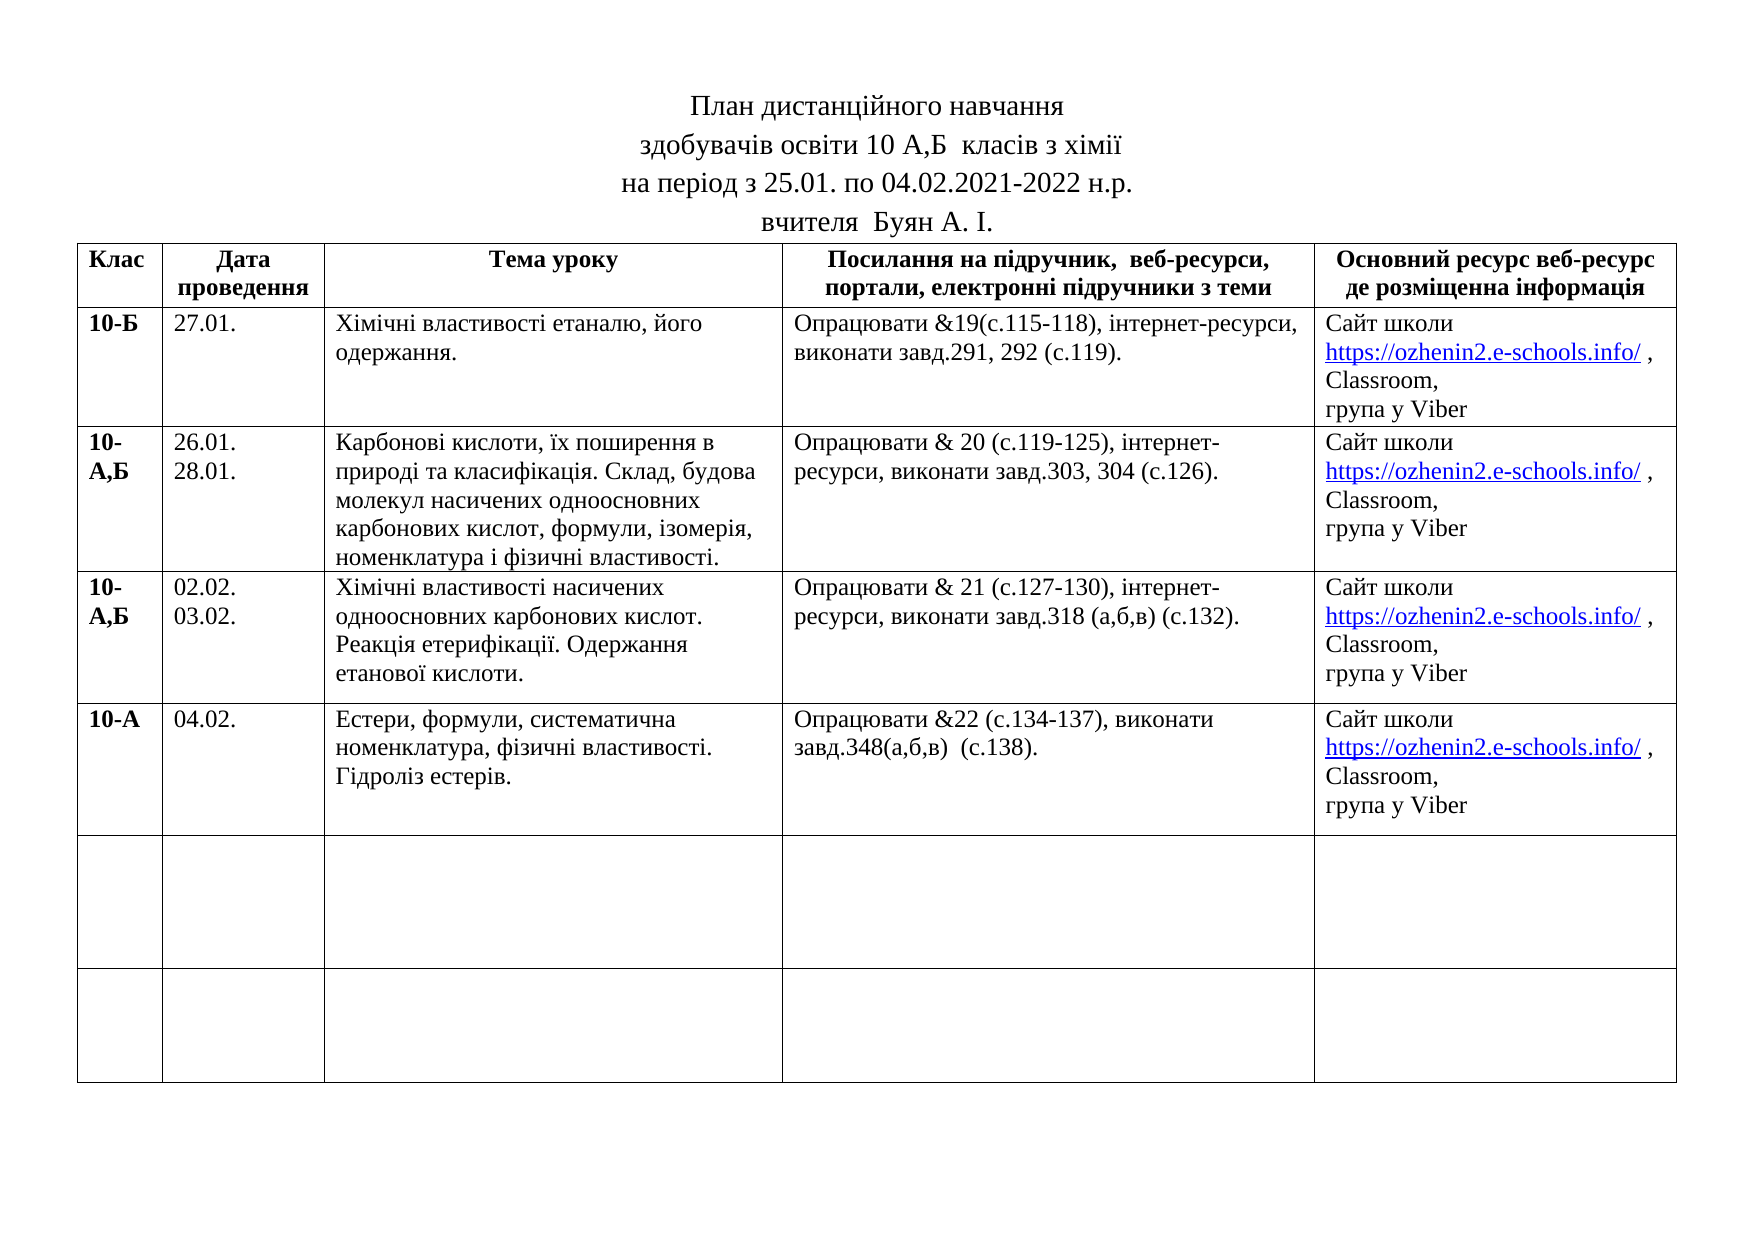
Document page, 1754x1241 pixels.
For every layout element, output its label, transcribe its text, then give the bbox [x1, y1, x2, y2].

table_cell Сайт школи https://ozhenin2.e-schools.info/ , Classroom, група у Viber [1315, 427, 1676, 571]
table_cell [783, 969, 1314, 1082]
table_cell Сайт школи https://ozhenin2.e-schools.info/ , Classroom, група у Viber [1315, 704, 1676, 835]
text вчителя Буян А. І. [88, 204, 1665, 238]
table_cell 10-А [78, 704, 162, 835]
table_cell [163, 969, 324, 1082]
table_cell Сайт школи https://ozhenin2.e-schools.info/ , Classroom, група у Viber [1315, 308, 1676, 426]
table_cell [1315, 969, 1676, 1082]
table_cell [325, 969, 782, 1082]
table_cell 27.01. [163, 308, 324, 426]
table_header Посилання на підручник, веб-ресурси, портали, електронні підручники з теми [783, 244, 1314, 307]
table_cell [325, 836, 782, 967]
table_header Основний ресурс веб-ресурс де розміщенна інформація [1315, 244, 1676, 307]
table_cell Естери, формули, систематична номенклатура, фізичні властивості. Гідроліз естерів. [325, 704, 782, 835]
table_cell [1315, 836, 1676, 967]
table_header Тема уроку [325, 244, 782, 307]
table_cell [78, 969, 162, 1082]
table_cell 04.02. [163, 704, 324, 835]
table_cell Опрацювати & 20 (с.119-125), інтернет-ресурси, виконати завд.303, 304 (с.126). [783, 427, 1314, 571]
text План дистанційного навчання [88, 88, 1665, 122]
table_cell Опрацювати & 21 (с.127-130), інтернет-ресурси, виконати завд.318 (а,б,в) (с.132). [783, 572, 1314, 703]
table_cell [78, 836, 162, 967]
table_header Клас [78, 244, 162, 307]
table_cell [163, 836, 324, 967]
table_cell 10-А,Б [78, 427, 162, 571]
table_cell 10-А,Б [78, 572, 162, 703]
table_cell Карбонові кислоти, їх поширення в природі та класифікація. Склад, будова молекул насичених одноосновних карбонових кислот, формули, ізомерія, номенклатура і фізичні властивості. [325, 427, 782, 571]
table_header Дата проведення [163, 244, 324, 307]
table_cell Хімічні властивості етаналю, його одержання. [325, 308, 782, 426]
table_cell Сайт школи https://ozhenin2.e-schools.info/ , Classroom, група у Viber [1315, 572, 1676, 703]
table_cell Хімічні властивості насичених одноосновних карбонових кислот. Реакція етерифікації. Одержання етанової кислоти. [325, 572, 782, 703]
text здобувачів освіти 10 А,Б класів з хімії [88, 127, 1665, 161]
table_cell Опрацювати &22 (с.134-137), виконати завд.348(а,б,в) (с.138). [783, 704, 1314, 835]
table_cell 02.02. 03.02. [163, 572, 324, 703]
table_cell Опрацювати &19(с.115-118), інтернет-ресурси, виконати завд.291, 292 (с.119). [783, 308, 1314, 426]
table_cell 10-Б [78, 308, 162, 426]
table_cell 26.01. 28.01. [163, 427, 324, 571]
table_cell [783, 836, 1314, 967]
text на період з 25.01. по 04.02.2021-2022 н.р. [88, 166, 1665, 199]
